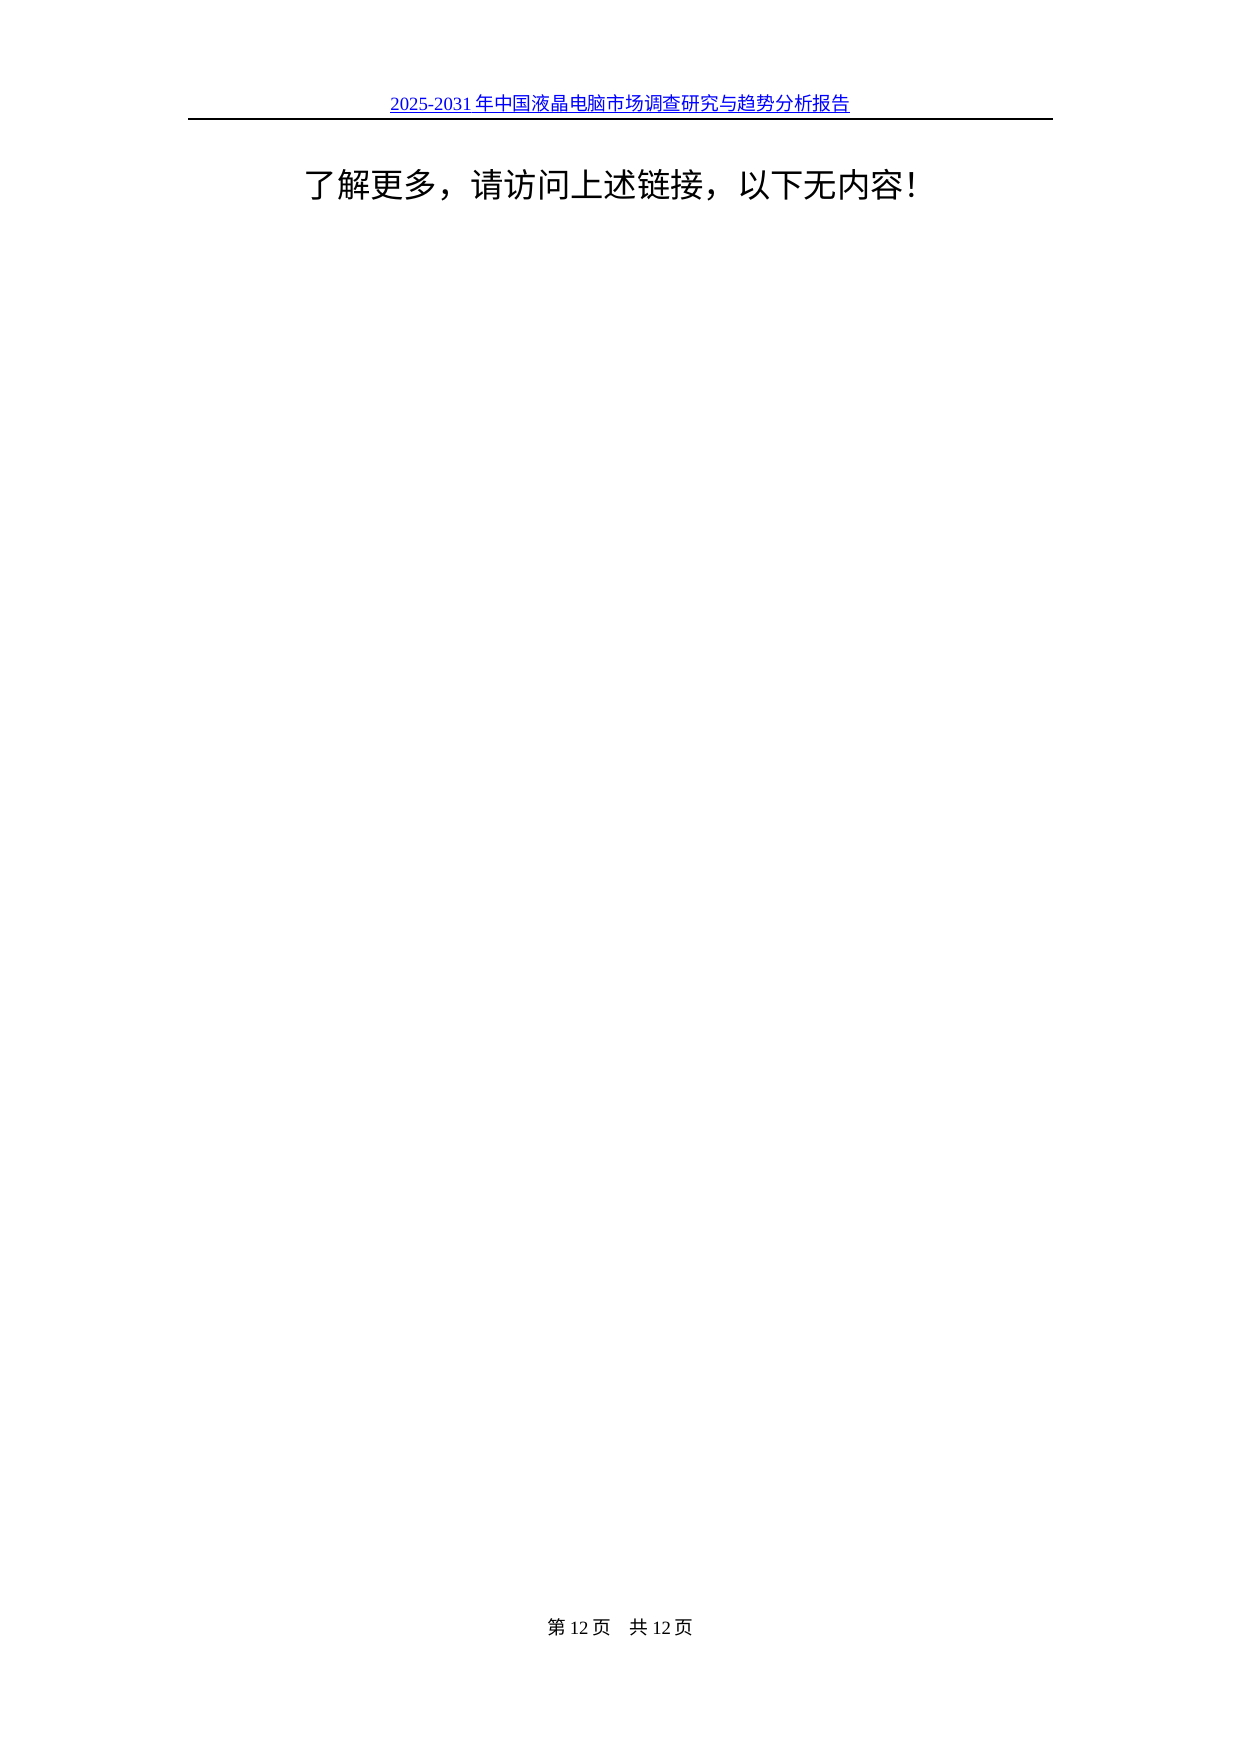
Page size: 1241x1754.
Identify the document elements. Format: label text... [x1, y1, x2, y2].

title 了解更多，请访问上述链接，以下无内容！ [187, 150, 1053, 215]
